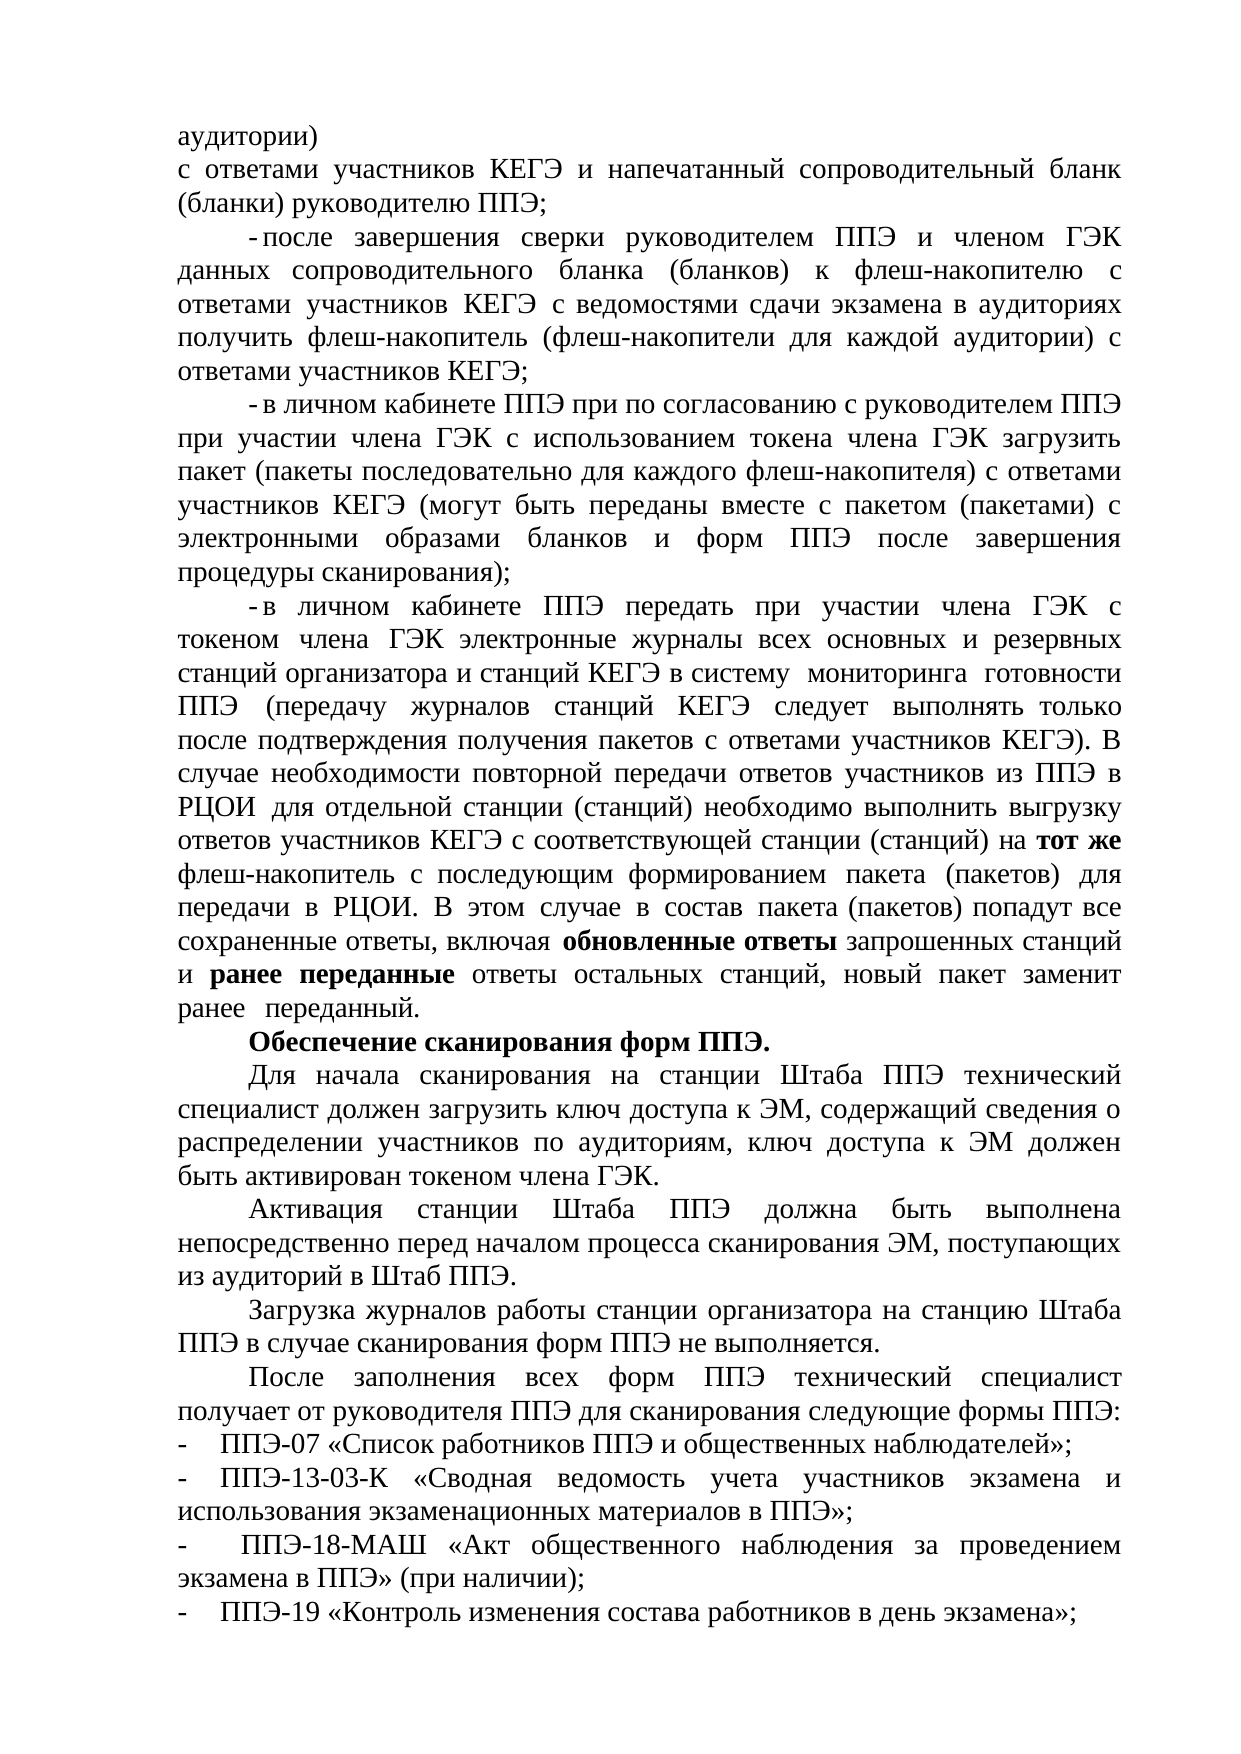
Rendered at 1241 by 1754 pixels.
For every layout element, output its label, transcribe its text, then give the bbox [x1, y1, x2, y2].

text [177, 118, 1122, 219]
text Для начала сканирования на станции Штаба ППЭ технический специалист должен загрузить ключ доступа к ЭМ, содержащий сведения о распределении участников по аудиториям, ключ доступа к ЭМ должен быть активирован токеном члена ГЭК. [177, 1057, 1122, 1191]
text - в личном кабинете ППЭ при по согласованию с руководителем ППЭ при участии члена ГЭК с использованием токена члена ГЭК загрузить пакет (пакеты последовательно для каждого флеш-накопителя) с ответами участников КЕГЭ (могут быть переданы вместе с пакетом (пакетами) c электронными образами бланков и форм ППЭ после завершения процедуры сканирования); [177, 386, 1122, 588]
text - ППЭ-19 «Контроль изменения состава работников в день экзамена»; [177, 1594, 1122, 1627]
text - ППЭ-18-МАШ «Акт общественного наблюдения за проведением экзамена в ППЭ» (при наличии); [177, 1527, 1122, 1594]
text После заполнения всех форм ППЭ технический специалист получает от руководителя ППЭ для сканирования следующие формы ППЭ: - ППЭ-07 «Список работников ППЭ и общественных наблюдателей»; [177, 1359, 1122, 1460]
text Загрузка журналов работы станции организатора на станцию Штаба ППЭ в случае сканирования форм ППЭ не выполняется. [177, 1292, 1122, 1359]
text - после завершения сверки руководителем ППЭ и членом ГЭК данных сопроводительного бланка (бланков) к флеш-накопителю с ответами участников КЕГЭ с ведомостями сдачи экзамена в аудиториях получить флеш-накопитель (флеш-накопители для каждой аудитории) с ответами участников КЕГЭ; [177, 219, 1122, 386]
subtitle Обеспечение сканирования форм ППЭ. [248, 1024, 1122, 1057]
text - в личном кабинете ППЭ передать при участии члена ГЭК с токеном члена ГЭК электронные журналы всех основных и резервных станций организатора и станций КЕГЭ в систему мониторинга готовности ППЭ (передачу журналов станций КЕГЭ следует выполнять только после подтверждения получения пакетов с ответами участников КЕГЭ). В случае необходимости повторной передачи ответов участников из ППЭ в РЦОИ для отдельной станции (станций) необходимо выполнить выгрузку ответов участников КЕГЭ с соответствующей станции (станций) на тот же флеш-накопитель с последующим формированием пакета (пакетов) для передачи в РЦОИ. В этом случае в состав пакета (пакетов) попадут все сохраненные ответы, включая обновленные ответы запрошенных станций и ранее переданные ответы остальных станций, новый пакет заменит ранее переданный. [177, 588, 1122, 1024]
text Активация станции Штаба ППЭ должна быть выполнена непосредственно перед началом процесса сканирования ЭМ, поступающих из аудиторий в Штаб ППЭ. [177, 1191, 1122, 1292]
text - ППЭ-13-03-К «Сводная ведомость учета участников экзамена и использования экзаменационных материалов в ППЭ»; [177, 1460, 1122, 1527]
